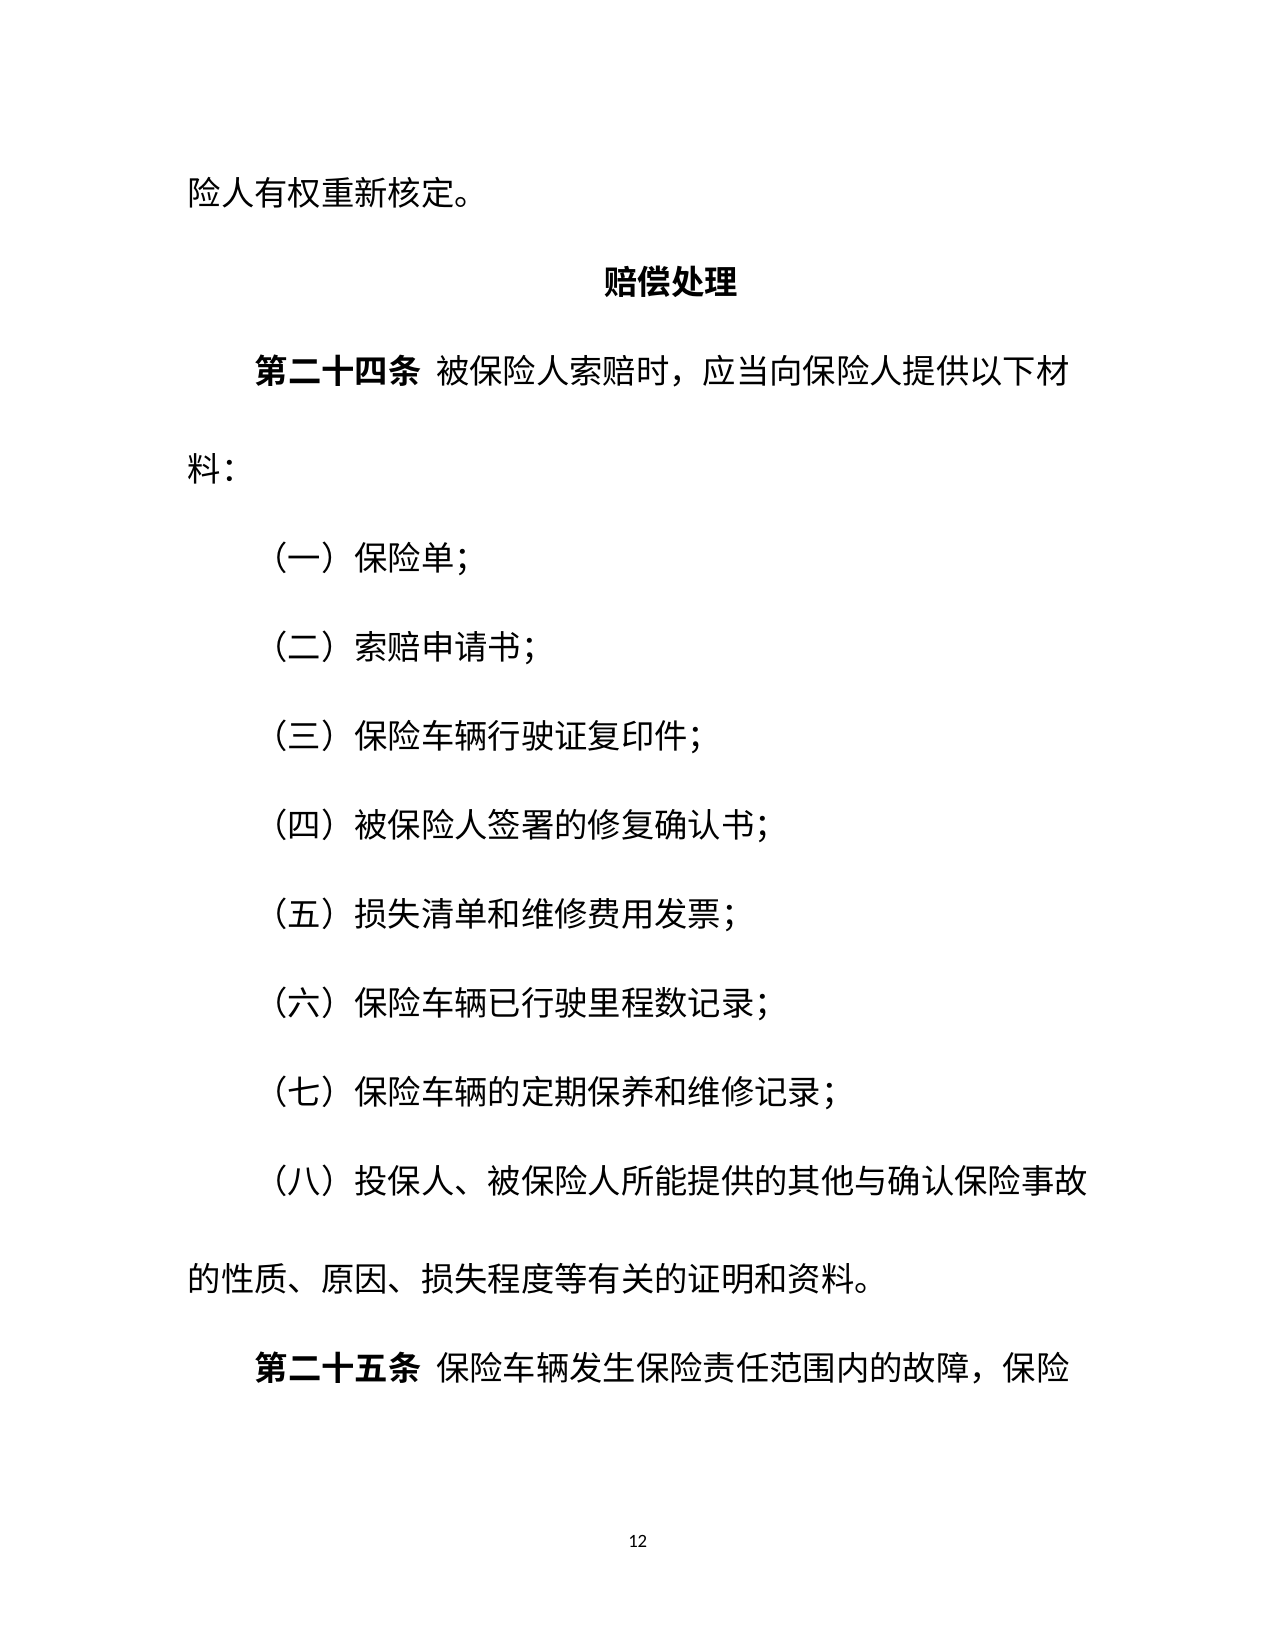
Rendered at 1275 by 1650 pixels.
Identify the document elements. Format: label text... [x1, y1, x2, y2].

text （六）保险车辆已行驶里程数记录； [187, 969, 1087, 1034]
text 第二十四条 被保险人索赔时，应当向保险人提供以下材料： [187, 337, 1087, 499]
text （五）损失清单和维修费用发票； [187, 880, 1087, 945]
text （二）索赔申请书； [187, 612, 1087, 677]
text 赔偿处理 [187, 248, 1087, 313]
text （三）保险车辆行驶证复印件； [187, 702, 1087, 767]
text （四）被保险人签署的修复确认书； [187, 791, 1087, 856]
text （八）投保人、被保险人所能提供的其他与确认保险事故的性质、原因、损失程度等有关的证明和资料。 [187, 1147, 1087, 1309]
text （一）保险单； [187, 523, 1087, 588]
text （七）保险车辆的定期保养和维修记录； [187, 1058, 1087, 1123]
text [187, 159, 1087, 224]
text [187, 1333, 1087, 1398]
